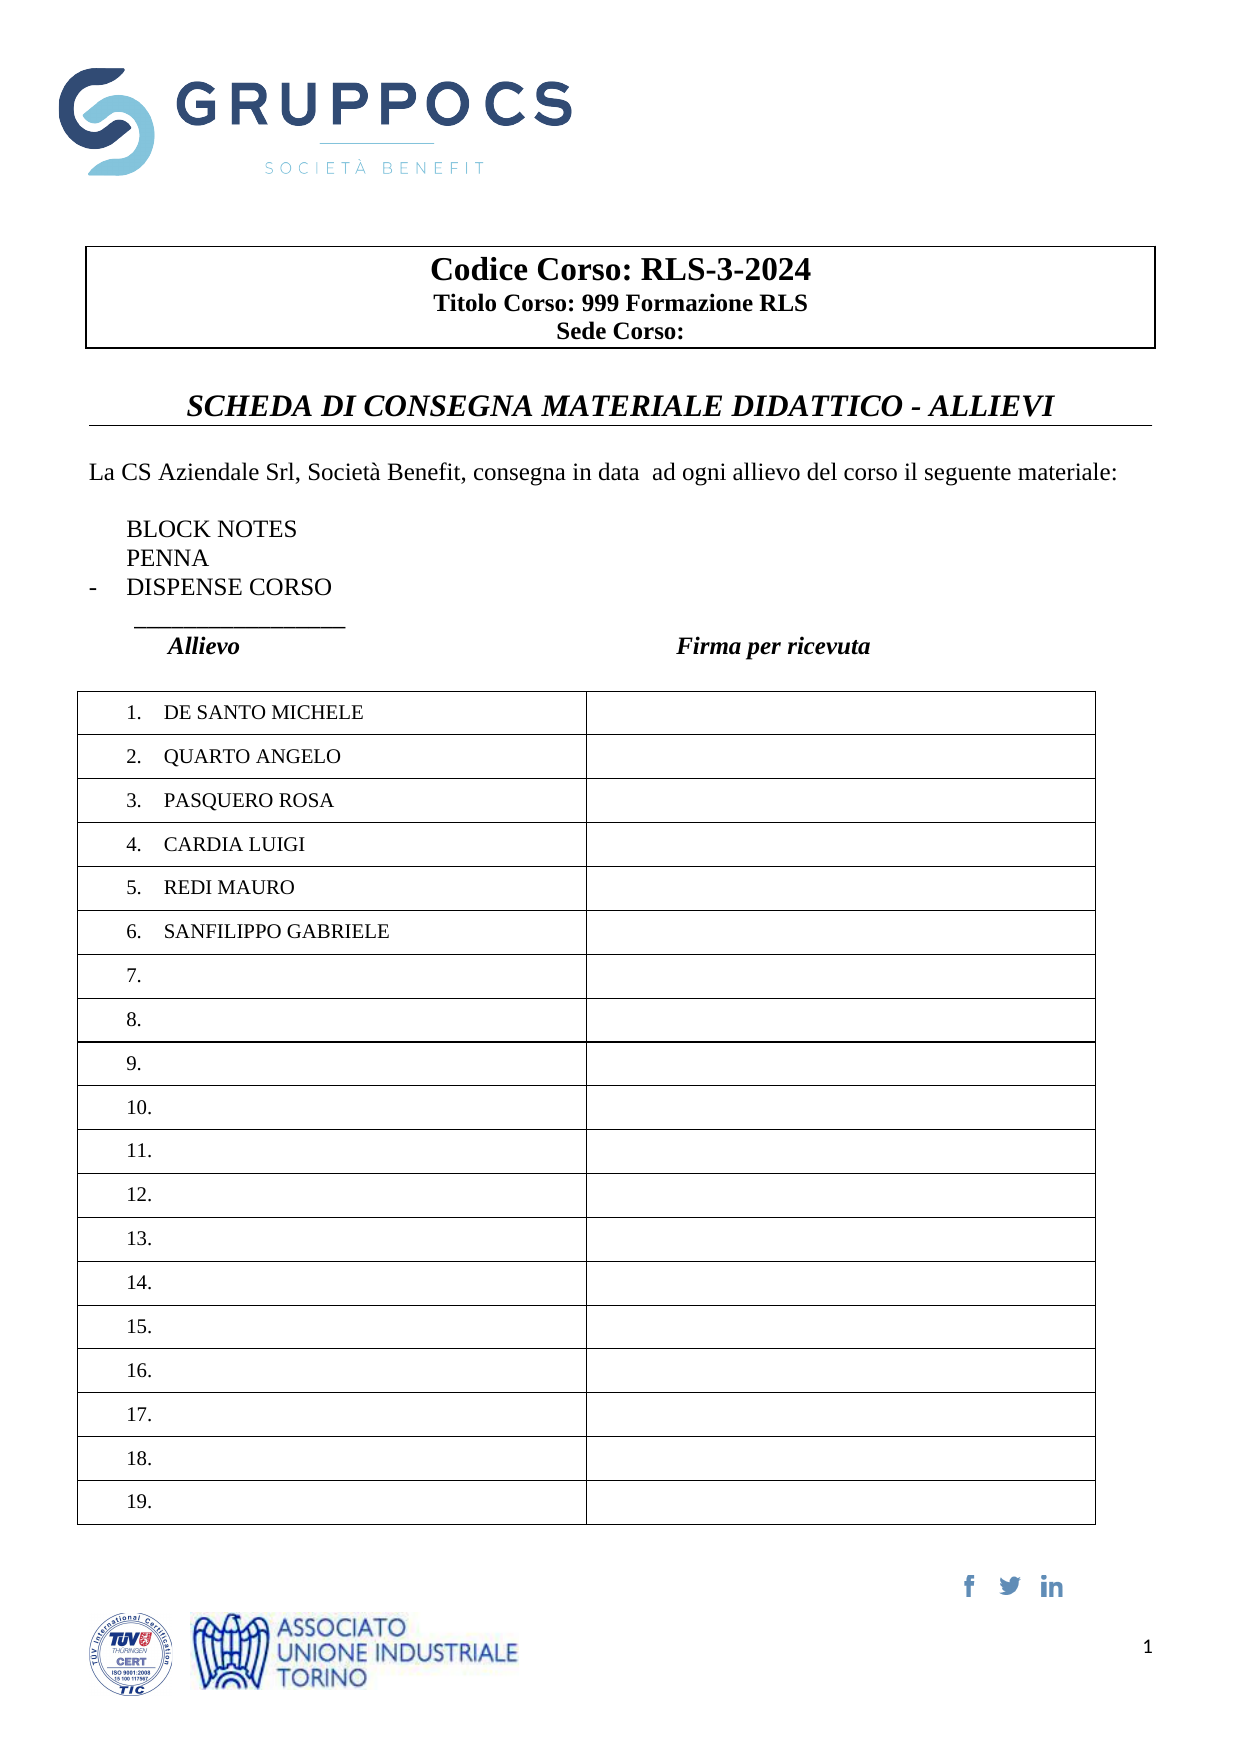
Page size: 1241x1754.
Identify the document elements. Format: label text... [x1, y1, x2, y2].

table_cell [78, 1306, 586, 1348]
text BLOCK NOTES [126, 514, 1152, 543]
table_cell [587, 1086, 1095, 1129]
table_header DE SANTO MICHELE [78, 692, 586, 734]
table_cell [587, 1306, 1095, 1348]
table_cell [587, 1393, 1095, 1436]
table_cell [587, 955, 1095, 997]
table_cell [78, 1086, 586, 1129]
table_cell [587, 1481, 1095, 1524]
table_cell QUARTO ANGELO [78, 735, 586, 778]
table_cell [78, 1393, 586, 1436]
table_header [587, 692, 1095, 734]
table_cell REDI MAURO [78, 867, 586, 910]
text La CS Aziendale Srl, Società Benefit, consegna in data ad ogni allievo del corso il seguente materiale: [88, 457, 1152, 486]
table_cell [78, 1481, 586, 1524]
text SCHEDA DI CONSEGNA MATERIALE DIDATTICO - ALLIEVI [88, 387, 1152, 426]
table_cell [587, 867, 1095, 910]
text _________________ [88, 601, 1152, 631]
table_cell [78, 1130, 586, 1173]
table_cell [587, 1043, 1095, 1085]
table_cell [587, 1130, 1095, 1173]
table_cell [78, 999, 586, 1041]
table_cell [78, 1262, 586, 1304]
picture [58, 68, 580, 178]
text Titolo Corso: 999 Formazione RLS [88, 288, 1152, 313]
text Allievo Firma per ricevuta [88, 631, 1152, 660]
table_cell CARDIA LUIGI [78, 823, 586, 866]
picture [190, 1612, 520, 1690]
list DISPENSE CORSO [88, 572, 1152, 601]
table_cell [587, 1218, 1095, 1261]
table_cell [78, 1349, 586, 1392]
table_cell [78, 1043, 586, 1085]
table_cell [587, 1349, 1095, 1392]
table_cell SANFILIPPO GABRIELE [78, 911, 586, 954]
picture [89, 1613, 173, 1696]
table_cell [587, 999, 1095, 1041]
table_cell [587, 735, 1095, 778]
table_cell [78, 955, 586, 997]
table_cell [78, 1174, 586, 1217]
table_cell [78, 1437, 586, 1480]
table_cell [587, 823, 1095, 866]
text Sede Corso: [87, 313, 1154, 347]
picture [964, 1575, 1063, 1597]
text Codice Corso: RLS-3-2024 [87, 247, 1154, 288]
table_cell [587, 779, 1095, 822]
text PENNA [126, 543, 1152, 572]
table_cell [587, 1174, 1095, 1217]
table_cell [587, 1437, 1095, 1480]
table_cell PASQUERO ROSA [78, 779, 586, 822]
table_cell [587, 1262, 1095, 1304]
table_cell [587, 911, 1095, 954]
table_cell [78, 1218, 586, 1261]
